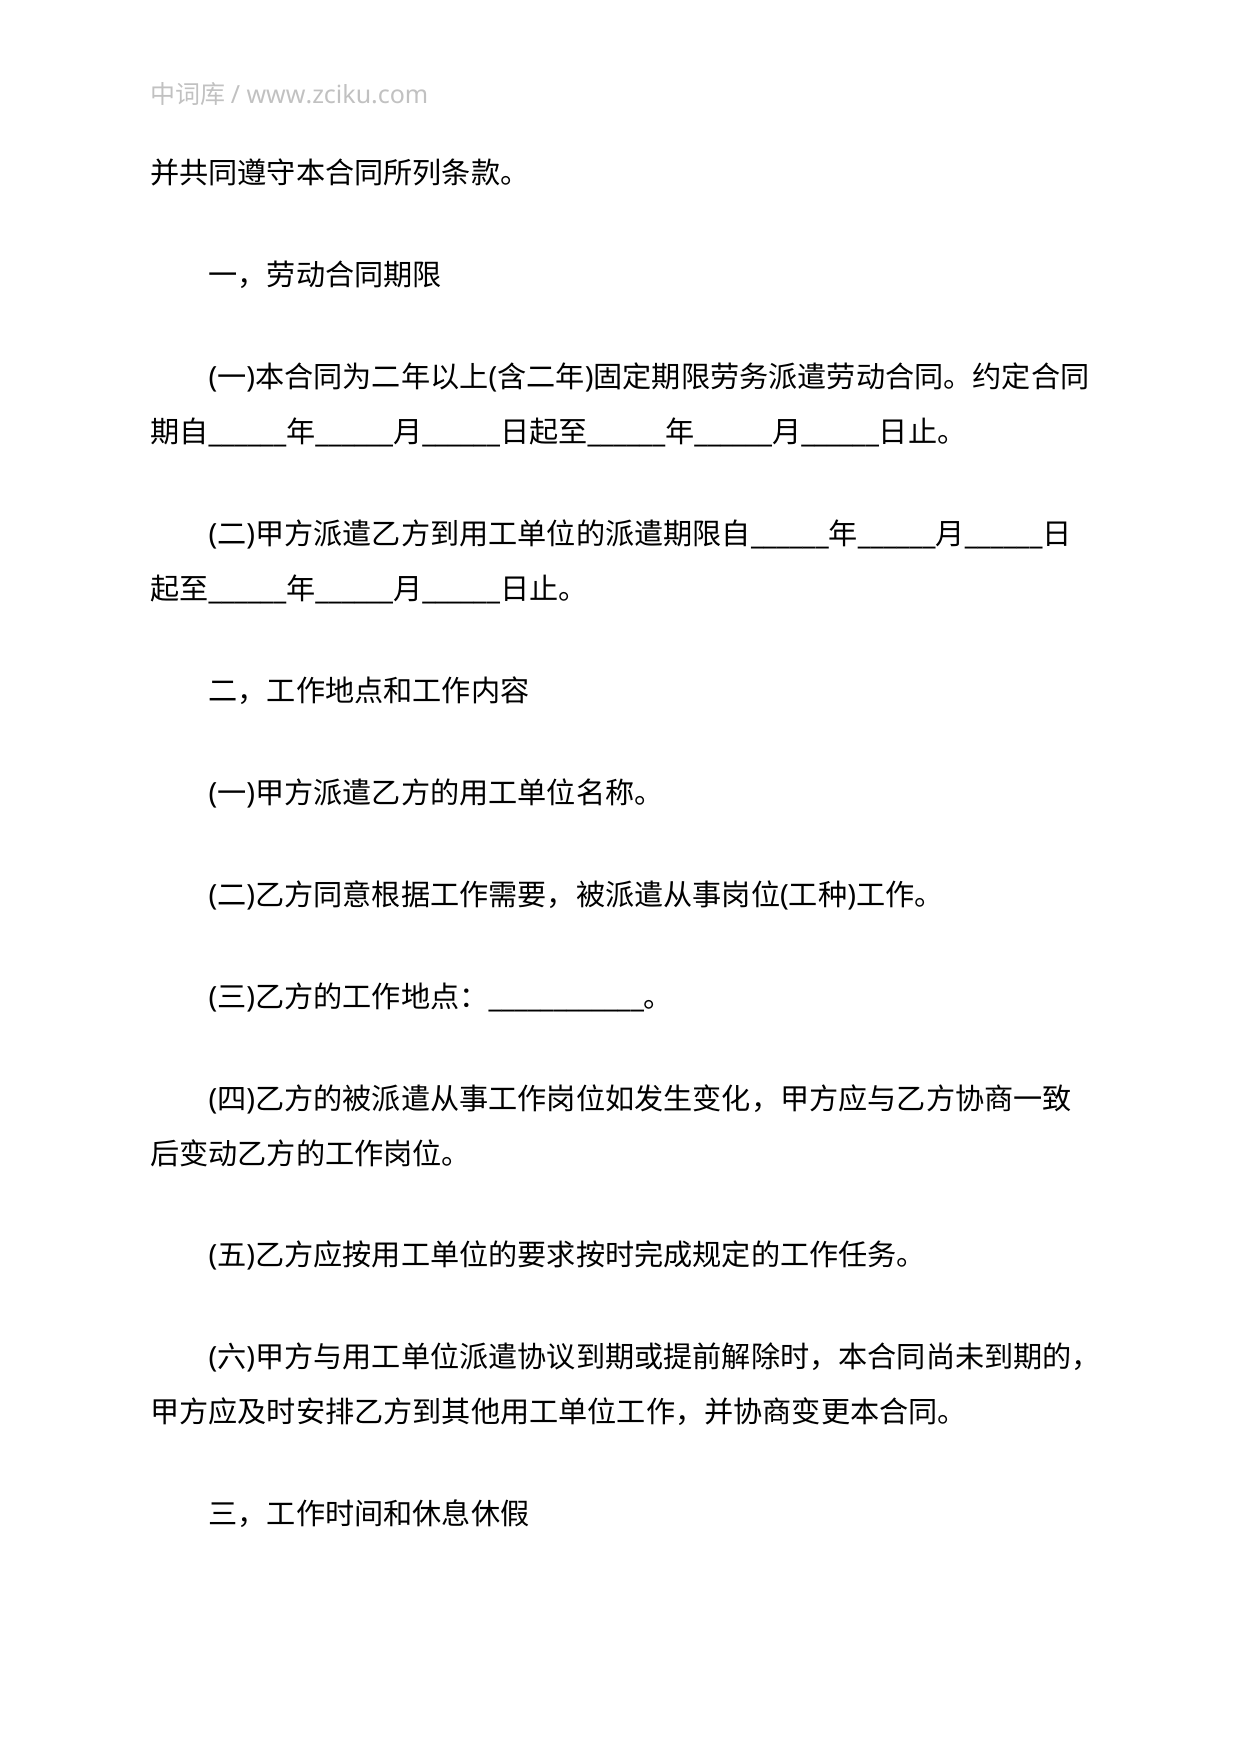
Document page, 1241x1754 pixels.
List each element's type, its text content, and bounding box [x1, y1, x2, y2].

text (二)甲方派遣乙方到用工单位的派遣期限自______年______月______日起至______年______月______日止。 [150, 511, 1090, 608]
text (一)本合同为二年以上(含二年)固定期限劳务派遣劳动合同。约定合同期自______年______月______日起至______年______月______日止。 [150, 353, 1090, 451]
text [150, 150, 1090, 192]
text (一)甲方派遣乙方的用工单位名称。 [150, 769, 1090, 812]
text 一，劳动合同期限 [150, 252, 1090, 294]
text (六)甲方与用工单位派遣协议到期或提前解除时，本合同尚未到期的，甲方应及时安排乙方到其他用工单位工作，并协商变更本合同。 [150, 1334, 1090, 1431]
text (四)乙方的被派遣从事工作岗位如发生变化，甲方应与乙方协商一致后变动乙方的工作岗位。 [150, 1075, 1090, 1172]
text (二)乙方同意根据工作需要，被派遣从事岗位(工种)工作。 [150, 871, 1090, 914]
text 二，工作地点和工作内容 [150, 667, 1090, 710]
text 三，工作时间和休息休假 [150, 1491, 1090, 1533]
text (五)乙方应按用工单位的要求按时完成规定的工作任务。 [150, 1232, 1090, 1274]
text (三)乙方的工作地点：____________。 [150, 973, 1090, 1016]
